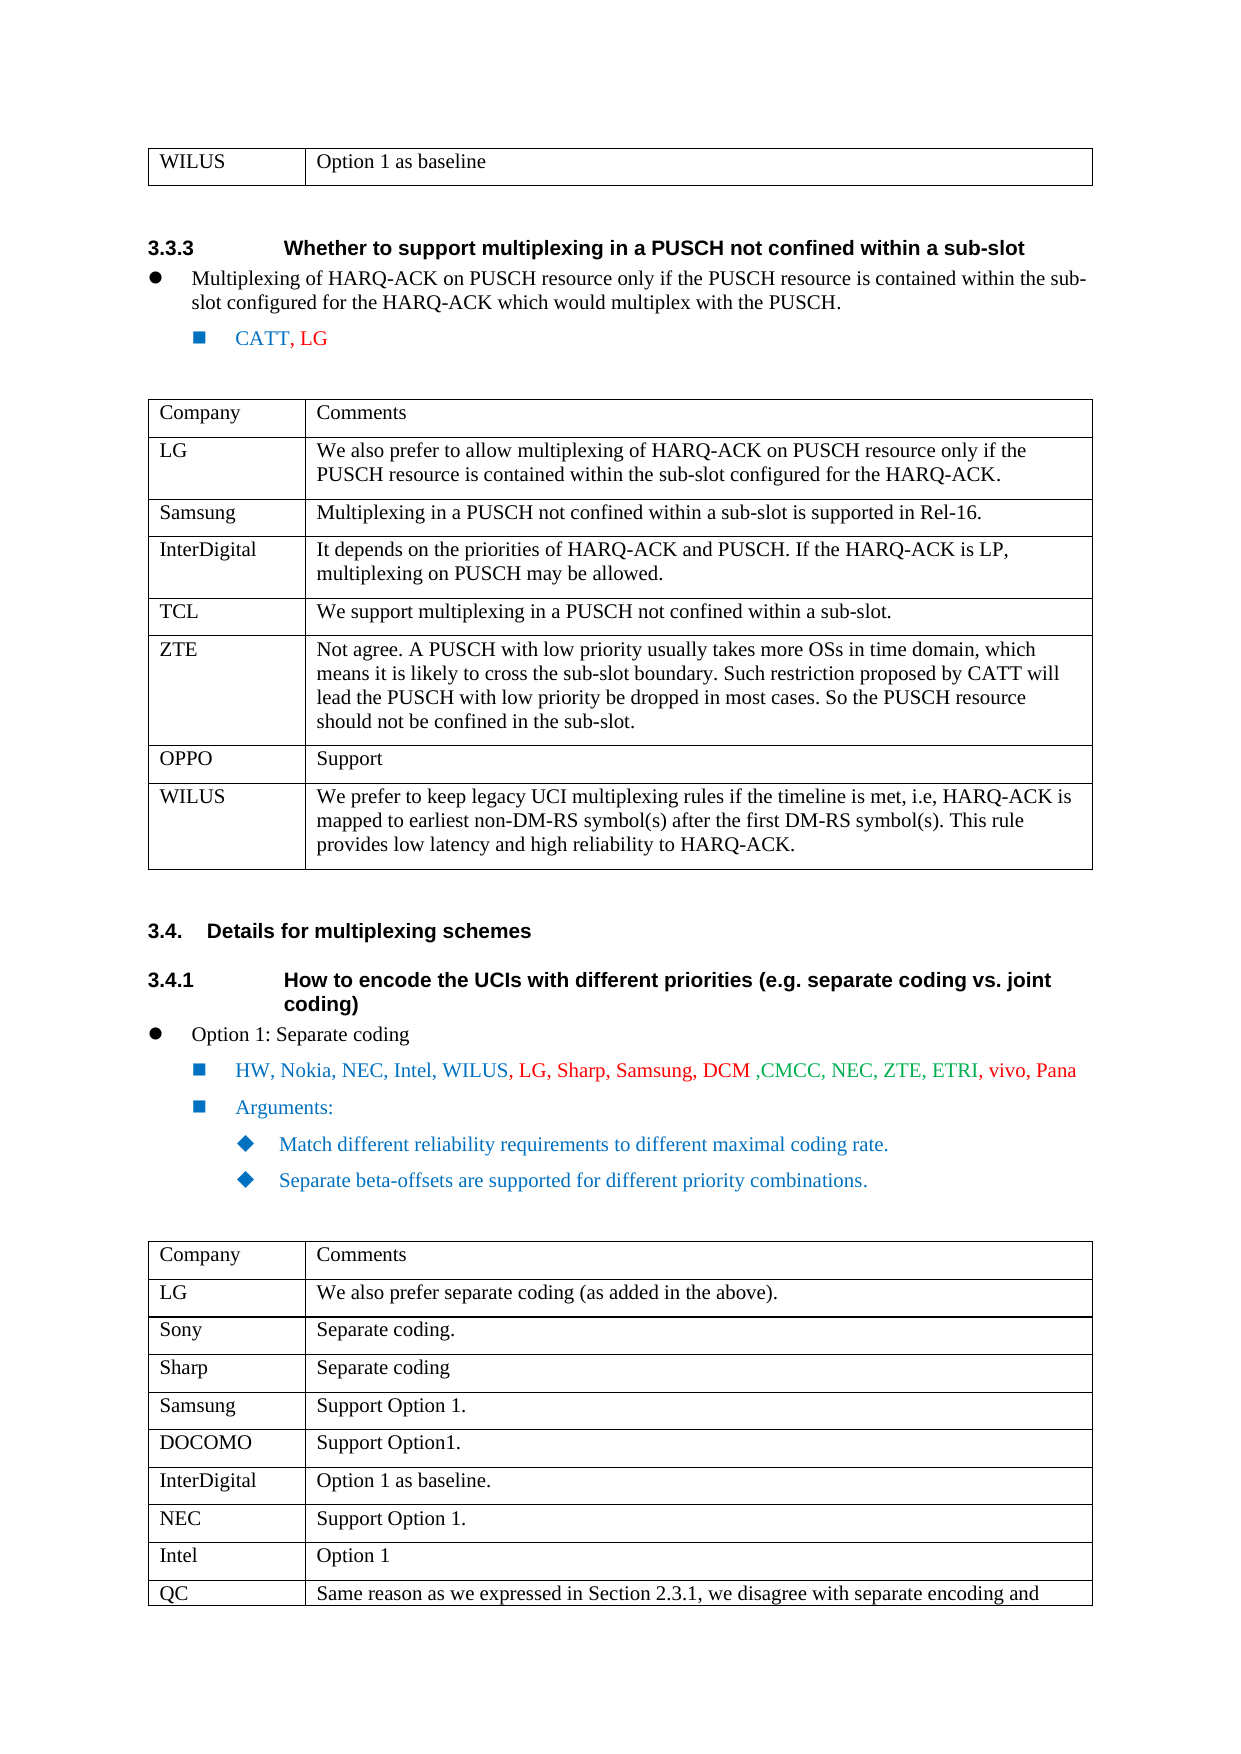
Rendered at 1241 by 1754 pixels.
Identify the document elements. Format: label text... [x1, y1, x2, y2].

table_cell TCL [149, 599, 305, 635]
table_cell Option 1 as baseline [306, 149, 1092, 185]
table_cell WILUS [149, 784, 305, 868]
list CATT, LG [191, 326, 1093, 350]
table_cell Samsung [149, 500, 305, 536]
table_cell We also prefer separate coding (as added in the above). [306, 1280, 1092, 1316]
table_cell InterDigital [149, 537, 305, 598]
table_cell Support [306, 746, 1092, 783]
list Multiplexing of HARQ-ACK on PUSCH resource only if the PUSCH resource is contained within the sub-slot configured for the HARQ-ACK which would multiplex with the PUSCH. [148, 266, 1093, 314]
table_cell InterDigital [149, 1468, 305, 1504]
table_cell Separate coding [306, 1355, 1092, 1392]
table_cell We support multiplexing in a PUSCH not confined within a sub-slot. [306, 599, 1092, 635]
table_cell NEC [149, 1505, 305, 1542]
subtitle Whether to support multiplexing in a PUSCH not confined within a sub-slot [148, 235, 1093, 259]
table_cell QC [149, 1581, 305, 1605]
table_cell LG [149, 1280, 305, 1316]
table_cell Support Option 1. [306, 1505, 1092, 1542]
table_cell Option 1 [306, 1543, 1092, 1579]
subtitle Details for multiplexing schemes [148, 919, 1093, 943]
subtitle How to encode the UCIs with different priorities (e.g. separate coding vs. joint coding) [148, 968, 1093, 1016]
table_header Comments [306, 400, 1092, 437]
table_cell Sony [149, 1318, 305, 1354]
list Option 1: Separate coding [148, 1022, 1093, 1046]
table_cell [306, 1581, 1092, 1605]
list Arguments: [191, 1095, 1093, 1119]
table_cell DOCOMO [149, 1430, 305, 1467]
table_cell ZTE [149, 636, 305, 745]
table_cell Support Option 1. [306, 1393, 1092, 1429]
table_cell Support Option1. [306, 1430, 1092, 1467]
list Match different reliability requirements to different maximal coding rate. [235, 1131, 1093, 1156]
table_cell WILUS [149, 149, 305, 185]
table_cell Samsung [149, 1393, 305, 1429]
table_header Comments [306, 1242, 1092, 1279]
list Separate beta-offsets are supported for different priority combinations. [235, 1168, 1093, 1192]
table_cell It depends on the priorities of HARQ-ACK and PUSCH. If the HARQ-ACK is LP, multiplexing on PUSCH may be allowed. [306, 537, 1092, 598]
table_cell Option 1 as baseline. [306, 1468, 1092, 1504]
table_cell Intel [149, 1543, 305, 1579]
table_header Company [149, 1242, 305, 1279]
table_cell We prefer to keep legacy UCI multiplexing rules if the timeline is met, i.e, HARQ-ACK is mapped to earliest non-DM-RS symbol(s) after the first DM-RS symbol(s). This rule provides low latency and high reliability to HARQ-ACK. [306, 784, 1092, 868]
table_cell Sharp [149, 1355, 305, 1392]
table_cell LG [149, 438, 305, 498]
table_cell We also prefer to allow multiplexing of HARQ-ACK on PUSCH resource only if the PUSCH resource is contained within the sub-slot configured for the HARQ-ACK. [306, 438, 1092, 498]
list HW, Nokia, NEC, Intel, WILUS, LG, Sharp, Samsung, DCM ,CMCC, NEC, ZTE, ETRI, vivo, Pana [191, 1058, 1093, 1082]
table_cell Separate coding. [306, 1318, 1092, 1354]
table_cell OPPO [149, 746, 305, 783]
table_cell Multiplexing in a PUSCH not confined within a sub-slot is supported in Rel-16. [306, 500, 1092, 536]
table_header Company [149, 400, 305, 437]
table_cell Not agree. A PUSCH with low priority usually takes more OSs in time domain, which means it is likely to cross the sub-slot boundary. Such restriction proposed by CATT will lead the PUSCH with low priority be dropped in most cases. So the PUSCH resource should not be confined in the sub-slot. [306, 636, 1092, 745]
